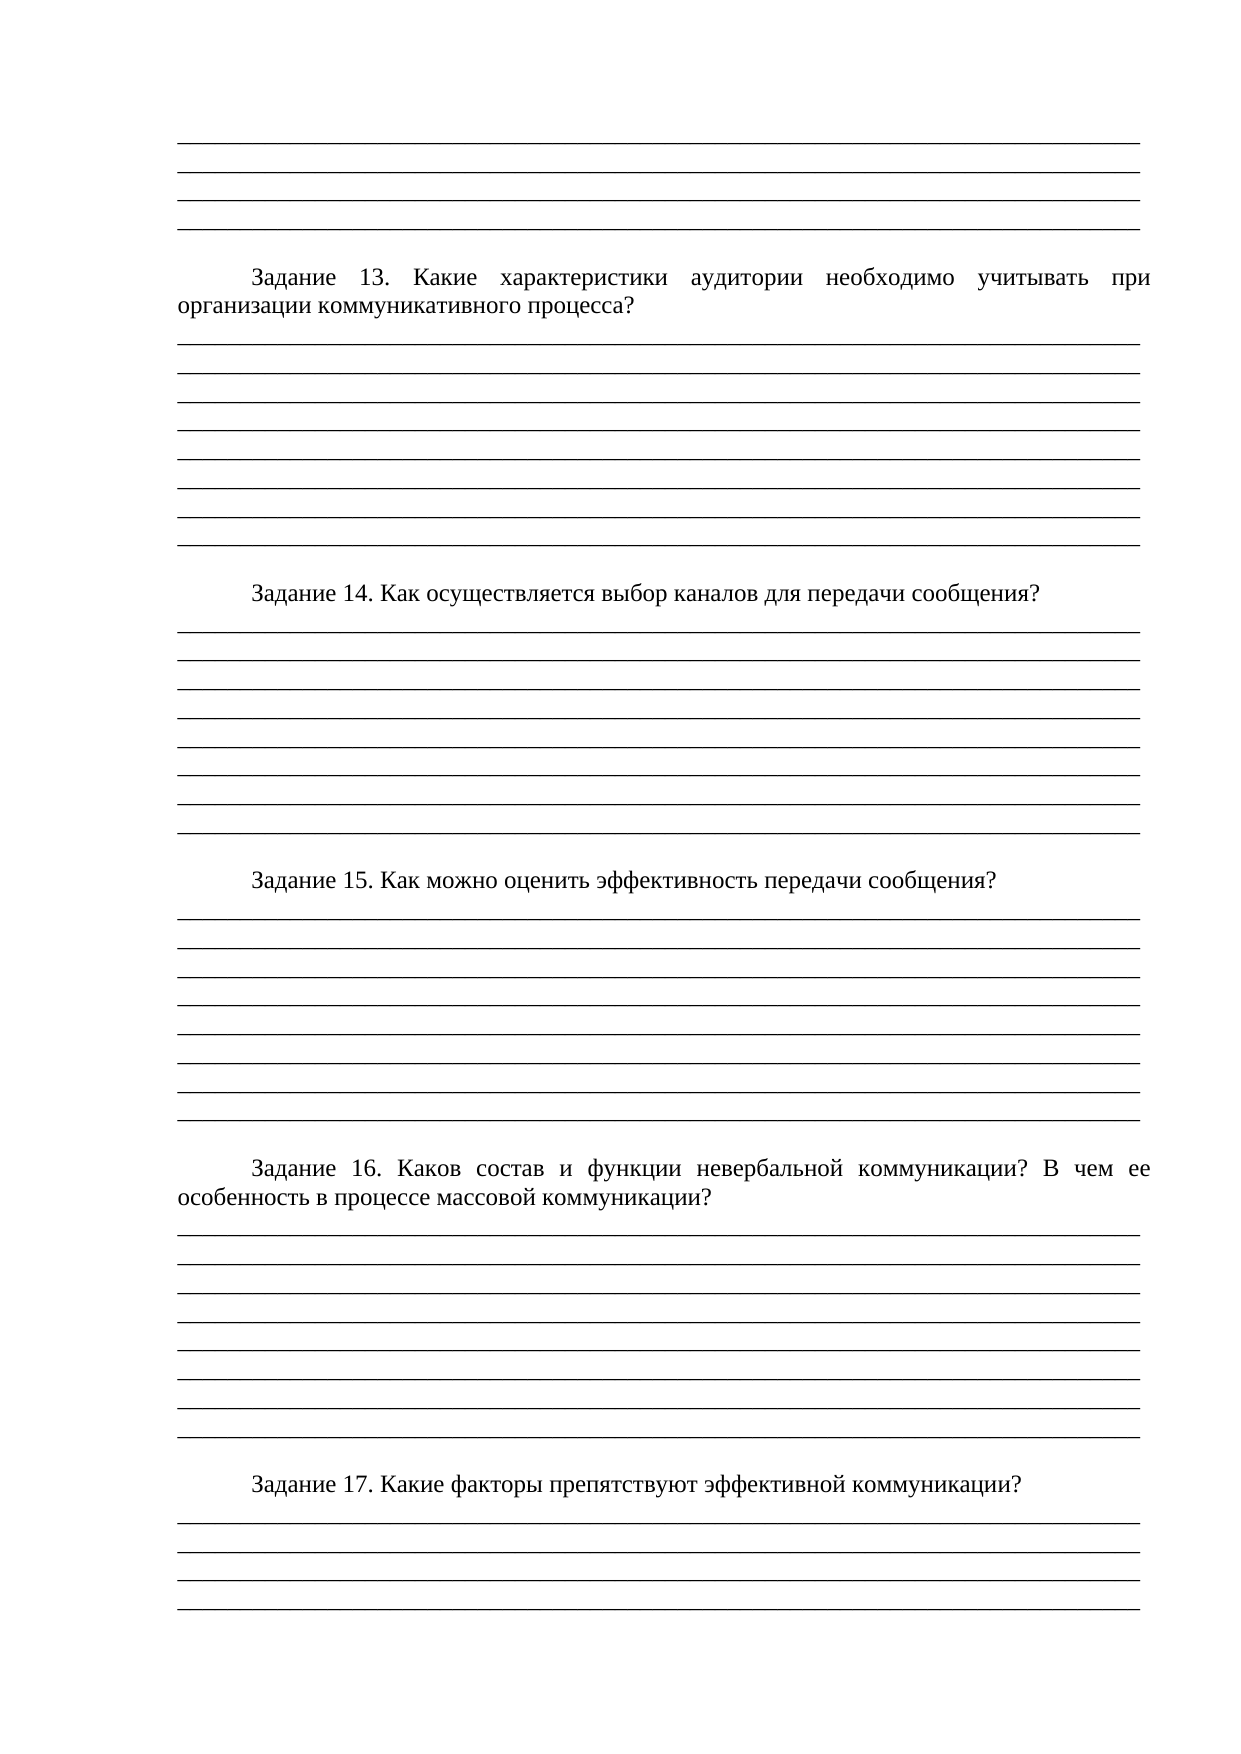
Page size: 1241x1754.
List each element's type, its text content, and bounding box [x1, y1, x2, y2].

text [177, 1556, 1152, 1613]
text _____________________________________________________________________________ [177, 521, 1152, 549]
text _____________________________________________________________________________ [177, 808, 1152, 837]
text Задание 15. Как можно оценить эффективность передачи сообщения? [177, 866, 1152, 894]
text Задание 17. Какие факторы препятствуют эффективной коммуникации? [177, 1469, 1152, 1498]
text _____________________________________________________________________________ [177, 204, 1152, 233]
text _____________________________________________________________________________ [177, 1326, 1152, 1354]
text _____________________________________________________________________________ [177, 118, 1152, 147]
text _____________________________________________________________________________ [177, 1096, 1152, 1124]
text _____________________________________________________________________________ [177, 434, 1152, 463]
text _____________________________________________________________________________ [177, 1009, 1152, 1038]
text Задание 16. Каков состав и функции невербальной коммуникации? В чем ее особенность в процессе массовой коммуникации? [177, 1153, 1152, 1211]
text _____________________________________________________________________________ [177, 722, 1152, 751]
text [177, 147, 1152, 204]
text Задание 14. Как осуществляется выбор каналов для передачи сообщения? [177, 578, 1152, 607]
text _____________________________________________________________________________ [177, 1412, 1152, 1441]
text Задание 13. Какие характеристики аудитории необходимо учитывать при организации коммуникативного процесса? [177, 262, 1152, 319]
